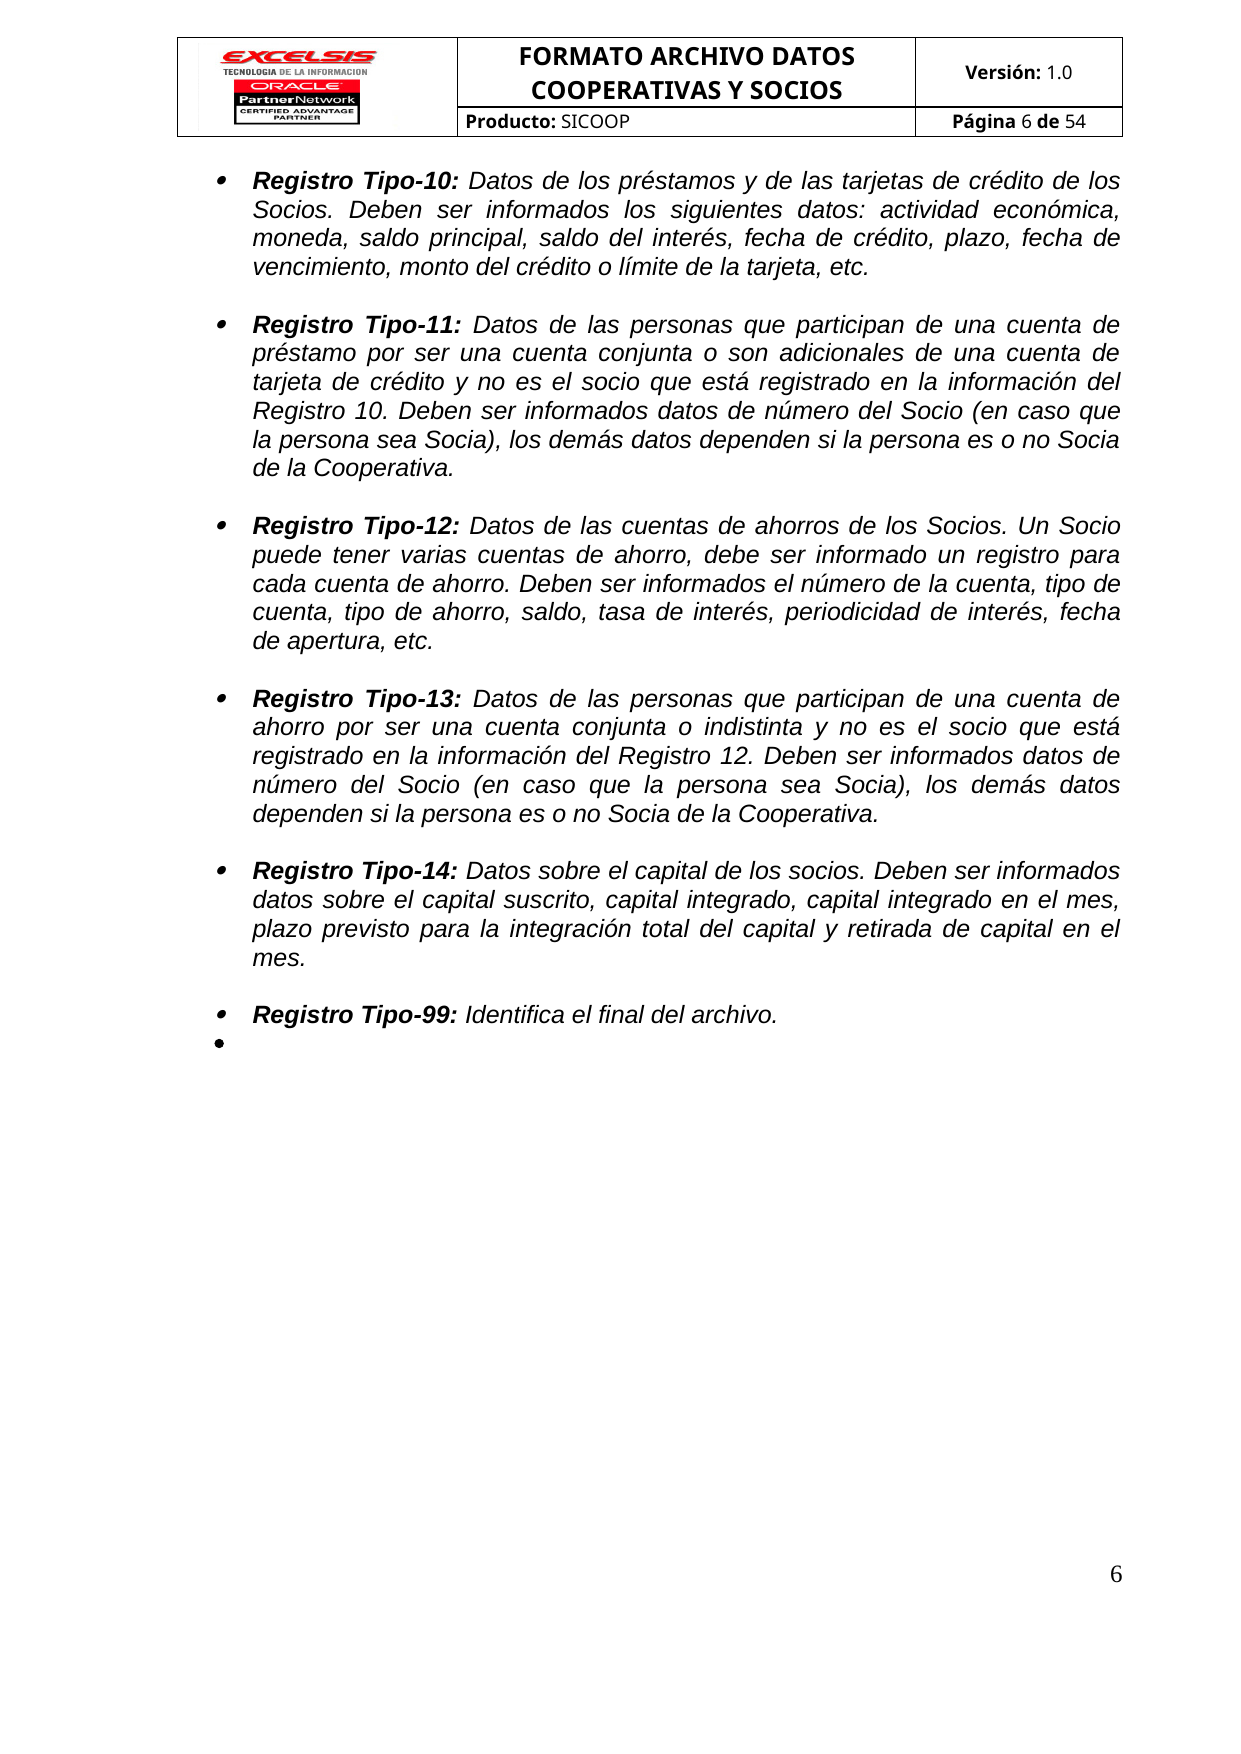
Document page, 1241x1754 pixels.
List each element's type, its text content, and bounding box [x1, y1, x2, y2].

list Registro Tipo-12: Datos de las cuentas de ahorros de los Socios. Un Socio puede tener varias cuentas de ahorro, debe ser informado un registro para cada cuenta de ahorro. Deben ser informados el número de la cuenta, tipo de cuenta, tipo de ahorro, saldo, tasa de interés, periodicidad de interés, fecha de apertura, etc. [215, 511, 1122, 655]
list Registro Tipo-11: Datos de las personas que participan de una cuenta de préstamo por ser una cuenta conjunta o son adicionales de una cuenta de tarjeta de crédito y no es el socio que está registrado en la información del Registro 10. Deben ser informados datos de número del Socio (en caso que la persona sea Socia), los demás datos dependen si la persona es o no Socia de la Cooperativa. [215, 309, 1122, 482]
picture [198, 43, 400, 131]
list Registro Tipo-99: Identifica el final del archivo. [215, 1000, 1131, 1029]
list Registro Tipo-10: Datos de los préstamos y de las tarjetas de crédito de los Socios. Deben ser informados los siguientes datos: actividad económica, moneda, saldo principal, saldo del interés, fecha de crédito, plazo, fecha de vencimiento, monto del crédito o límite de la tarjeta, etc. [215, 166, 1122, 281]
list Registro Tipo-13: Datos de las personas que participan de una cuenta de ahorro por ser una cuenta conjunta o indistinta y no es el socio que está registrado en la información del Registro 12. Deben ser informados datos de número del Socio (en caso que la persona sea Socia), los demás datos dependen si la persona es o no Socia de la Cooperativa. [215, 683, 1122, 827]
list Registro Tipo-14: Datos sobre el capital de los socios. Deben ser informados datos sobre el capital suscrito, capital integrado, capital integrado en el mes, plazo previsto para la integración total del capital y retirada de capital en el mes. [215, 856, 1122, 971]
